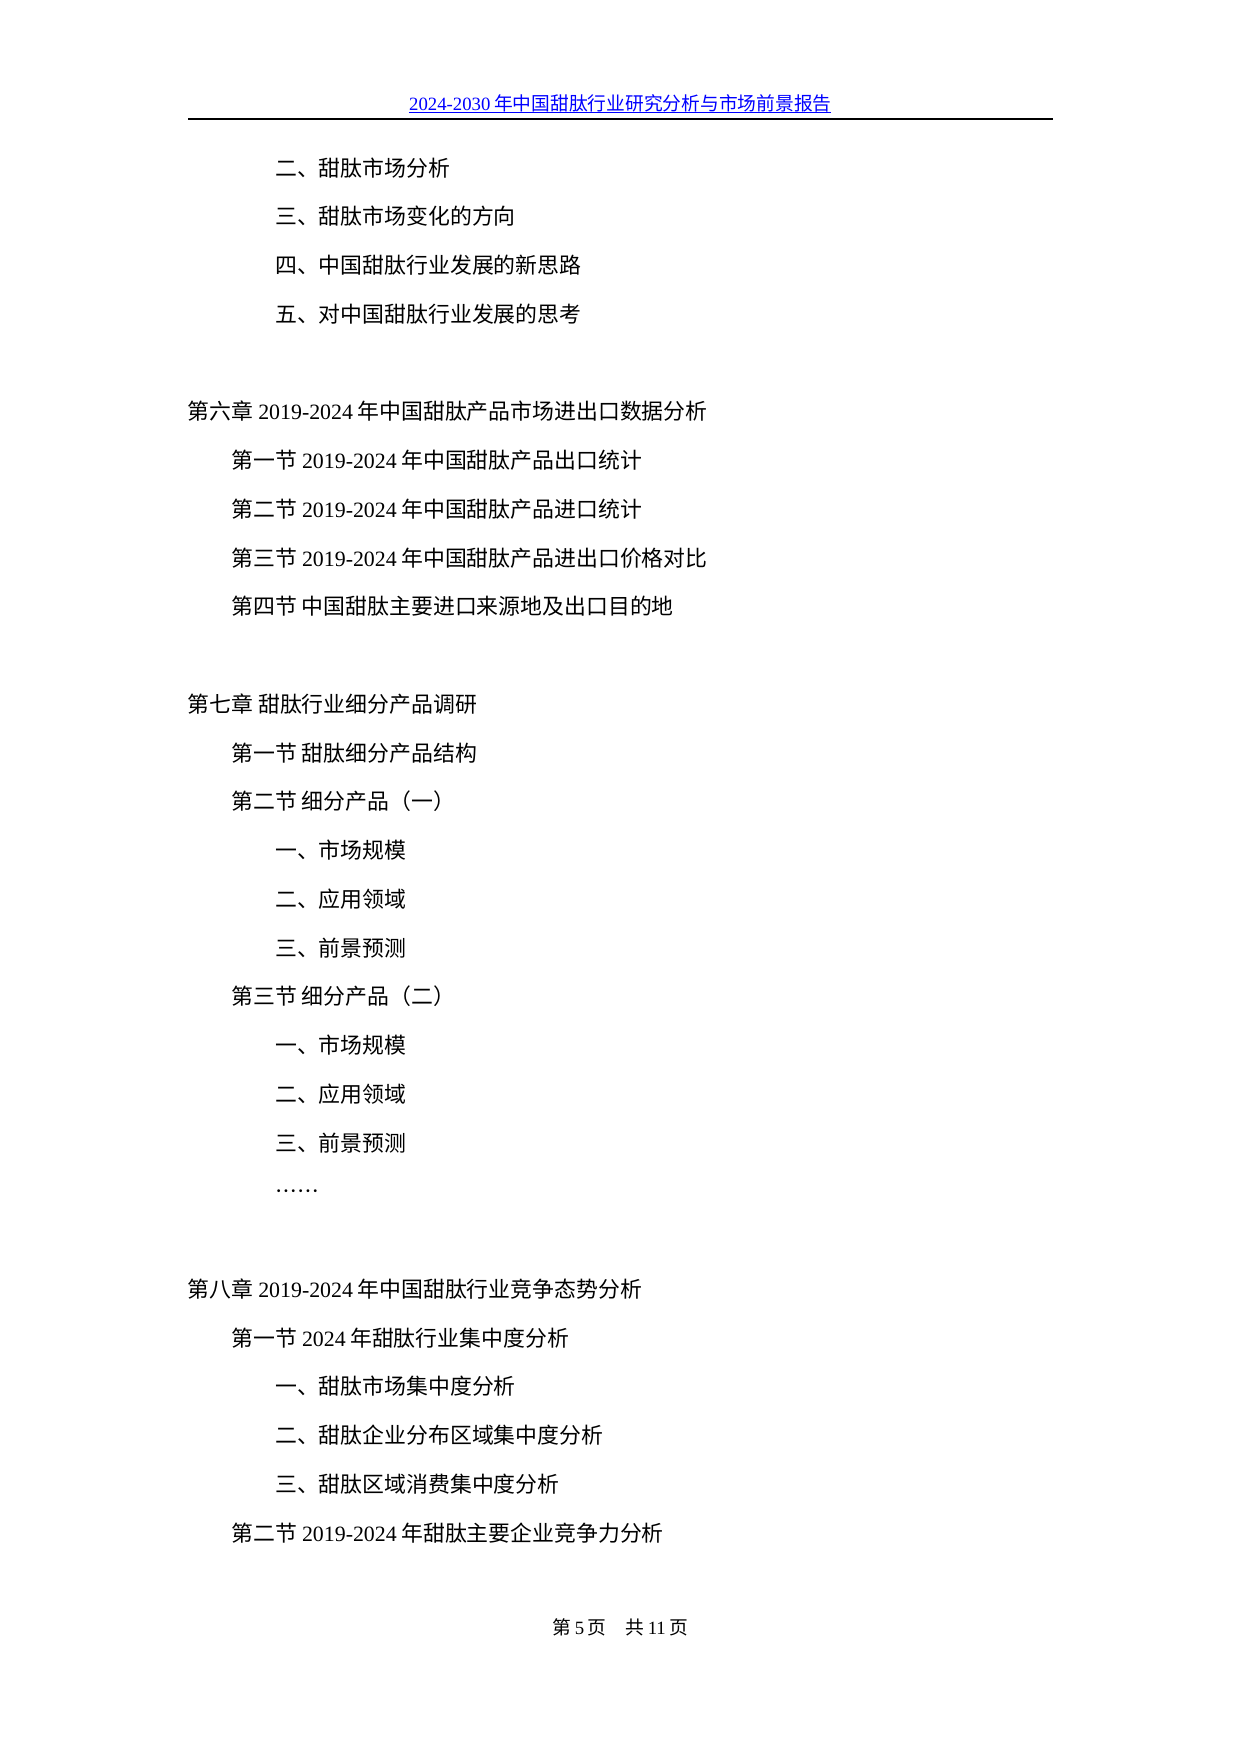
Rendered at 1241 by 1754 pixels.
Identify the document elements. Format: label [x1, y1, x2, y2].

text [187, 150, 1053, 1548]
